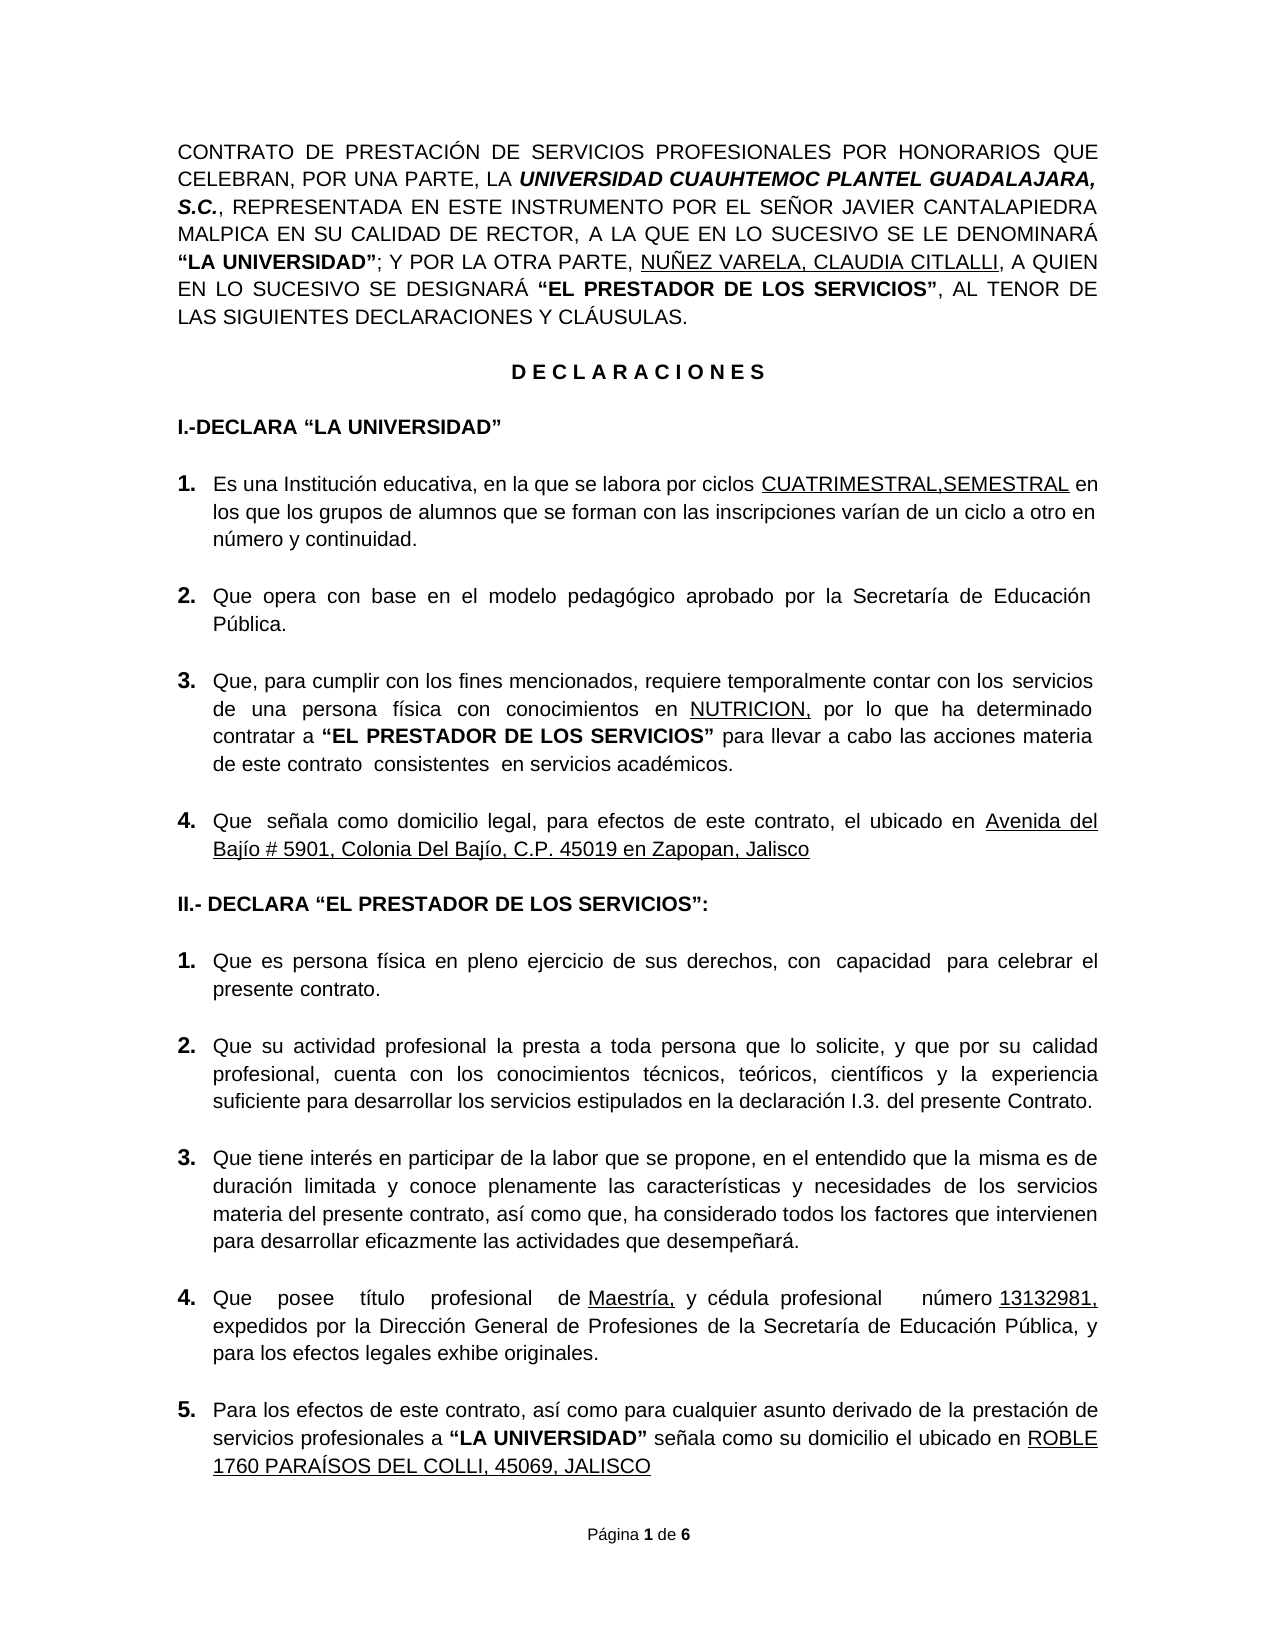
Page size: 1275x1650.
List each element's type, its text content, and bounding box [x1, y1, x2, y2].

subtitle D E C L A R A C I O N E S [177, 359, 1098, 383]
list Para los efectos de este contrato, así como para cualquier asunto derivado de la prestación de servicios profesionales a “LA UNIVERSIDAD” señala como su domicilio el ubicado en ROBLE 1760 PARAÍSOS DEL COLLI, 45069, JALISCO [177, 1396, 1098, 1478]
list Que posee título profesional de Maestría, y cédula profesional número 13132981, expedidos por la Dirección General de Profesiones de la Secretaría de Educación Pública, y para los efectos legales exhibe originales. [177, 1284, 1098, 1365]
list Que tiene interés en participar de la labor que se propone, en el entendido que la misma es de duración limitada y conoce plenamente las características y necesidades de los servicios materia del presente contrato, así como que, ha considerado todos los factores que intervienen para desarrollar eficazmente las actividades que desempeñará. [177, 1144, 1098, 1253]
list Que es persona física en pleno ejercicio de sus derechos, con capacidad para celebrar el presente contrato. [177, 947, 1098, 1001]
list Que su actividad profesional la presta a toda persona que lo solicite, y que por su calidad profesional, cuenta con los conocimientos técnicos, teóricos, científicos y la experiencia suficiente para desarrollar los servicios estipulados en la declaración I.3. del presente Contrato. [177, 1032, 1098, 1113]
text I.-DECLARA “LA UNIVERSIDAD” [177, 414, 1110, 438]
list Que señala como domicilio legal, para efectos de este contrato, el ubicado en Avenida del Bajío # 5901, Colonia Del Bajío, C.P. 45019 en Zapopan, Jalisco [177, 807, 1098, 861]
text CONTRATO DE PRESTACIÓN DE SERVICIOS PROFESIONALES POR HONORARIOS QUE CELEBRAN, POR UNA PARTE, LA UNIVERSIDAD CUAUHTEMOC PLANTEL GUADALAJARA, S.C., REPRESENTADA EN ESTE INSTRUMENTO POR EL SEÑOR JAVIER CANTALAPIEDRA MALPICA EN SU CALIDAD DE RECTOR, A LA QUE EN LO SUCESIVO SE LE DENOMINARÁ “LA UNIVERSIDAD”; Y POR LA OTRA PARTE, NUÑEZ VARELA, CLAUDIA CITLALLI, A QUIEN EN LO SUCESIVO SE DESIGNARÁ “EL PRESTADOR DE LOS SERVICIOS”, AL TENOR DE LAS SIGUIENTES DECLARACIONES Y CLÁUSULAS. [177, 139, 1098, 328]
list Que, para cumplir con los fines mencionados, requiere temporalmente contar con los servicios de una persona física con conocimientos en NUTRICION, por lo que ha determinado contratar a “EL PRESTADOR DE LOS SERVICIOS” para llevar a cabo las acciones materia de este contrato consistentes en servicios académicos. [177, 667, 1093, 776]
subtitle II.- DECLARA “EL PRESTADOR DE LOS SERVICIOS”: [177, 892, 1110, 916]
list Que opera con base en el modelo pedagógico aprobado por la Secretaría de Educación Pública. [177, 582, 1092, 636]
list Es una Institución educativa, en la que se labora por ciclos CUATRIMESTRAL,SEMESTRAL en los que los grupos de alumnos que se forman con las inscripciones varían de un ciclo a otro en número y continuidad. [177, 469, 1098, 551]
